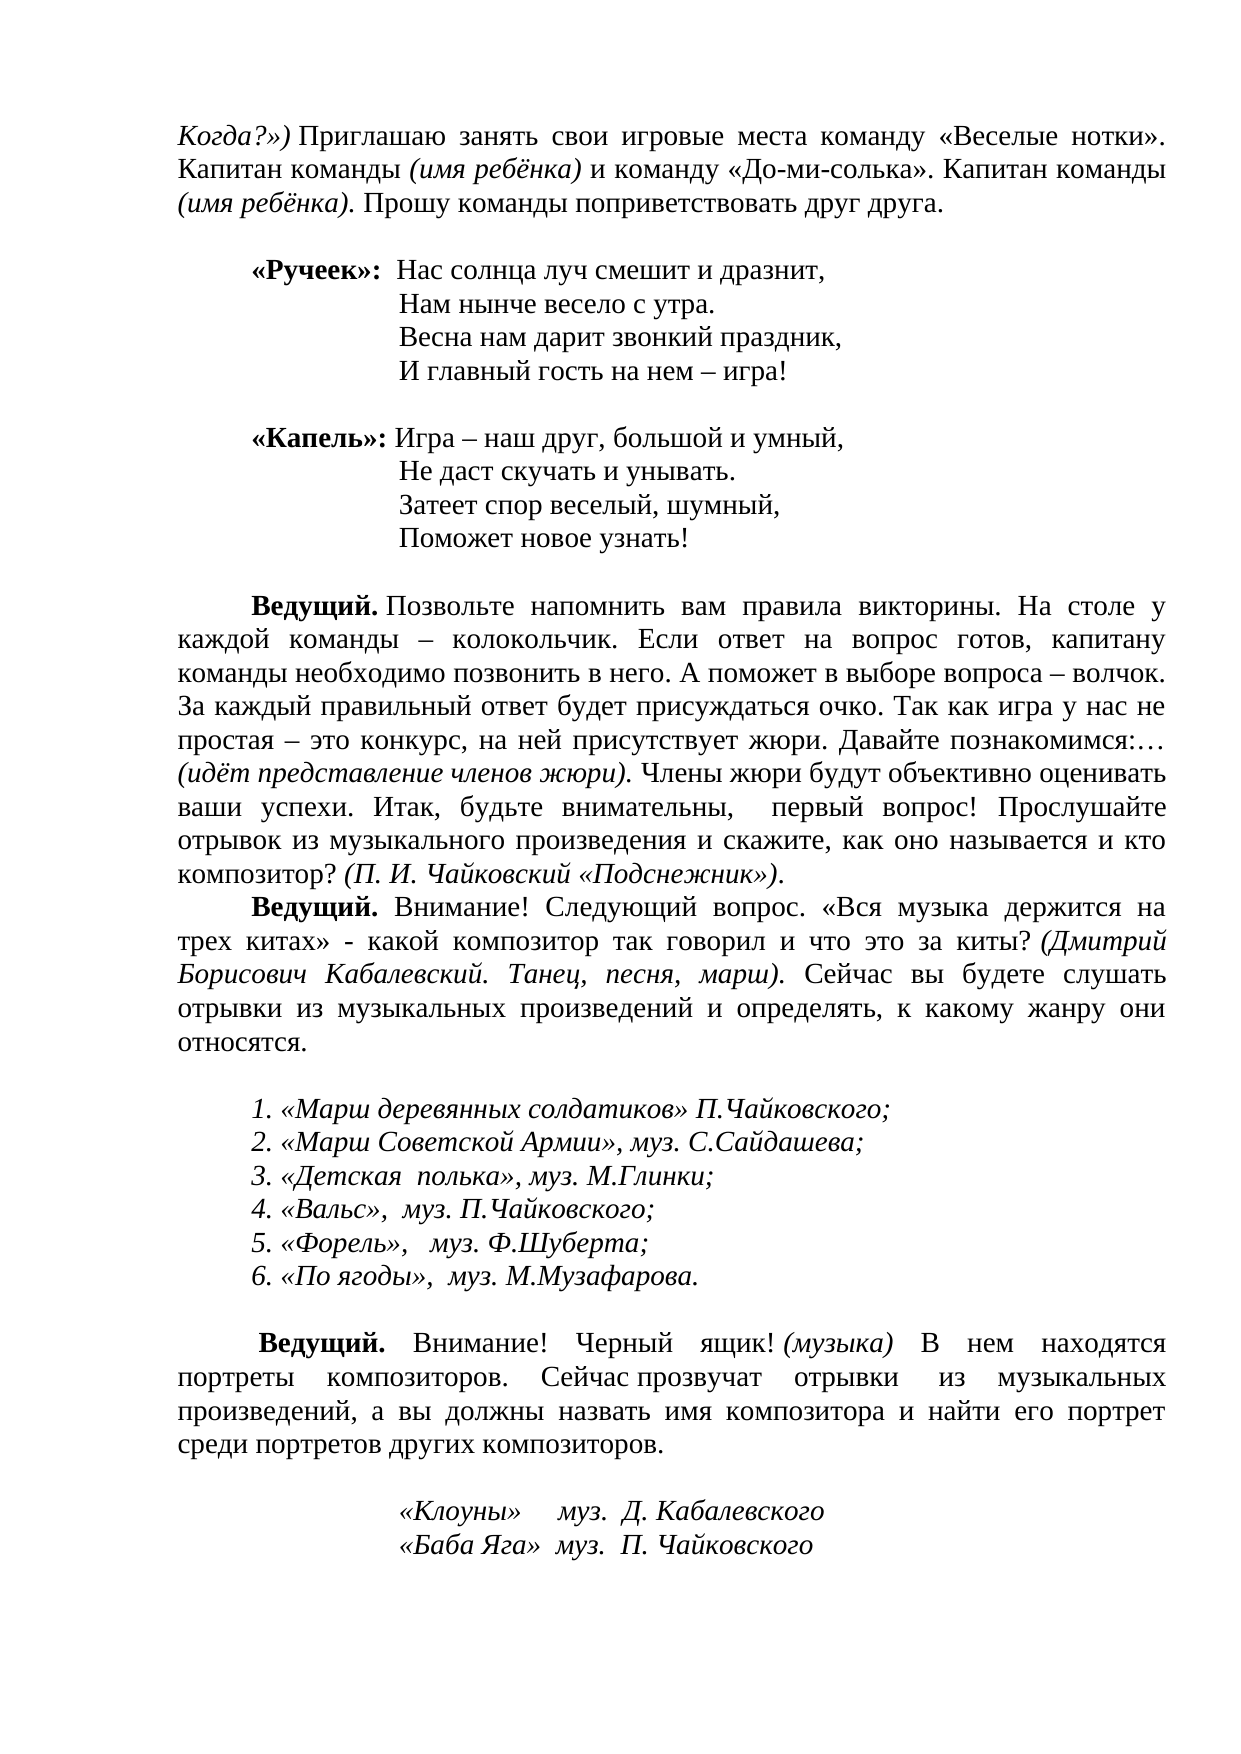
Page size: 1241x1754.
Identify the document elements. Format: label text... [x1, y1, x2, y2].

text «Баба Яга» муз. П. Чайковского [325, 1527, 1167, 1560]
text «Капель»: Игра – наш друг, большой и умный, [177, 420, 1167, 453]
text 1. «Марш деревянных солдатиков» П.Чайковского; [177, 1091, 1167, 1124]
text 5. «Форель», муз. Ф.Шуберта; [177, 1225, 1167, 1258]
text Ведущий. Внимание! Черный ящик! (музыка) В нем находятся портреты композиторов. Сейчас прозвучат отрывки из музыкальных произведений, а вы должны назвать имя композитора и найти его портрет среди портретов других композиторов. [177, 1326, 1167, 1460]
text 3. «Детская полька», муз. М.Глинки; [177, 1158, 1167, 1191]
text 4. «Вальс», муз. П.Чайковского; [177, 1191, 1167, 1225]
text 2. «Марш Советской Армии», муз. С.Сайдашева; [177, 1124, 1167, 1158]
text «Клоуны» муз. Д. Кабалевского [325, 1493, 1167, 1527]
text Поможет новое узнать! [325, 521, 1167, 554]
text Нам нынче весело с утра. [325, 286, 1167, 319]
text Ведущий. Позвольте напомнить вам правила викторины. На столе у каждой команды – колокольчик. Если ответ на вопрос готов, капитану команды необходимо позвонить в него. А поможет в выборе вопроса – волчок. За каждый правильный ответ будет присуждаться очко. Так как игра у нас не простая – это конкурс, на ней присутствует жюри. Давайте познакомимся:…(идёт представление членов жюри). Члены жюри будут объективно оценивать ваши успехи. Итак, будьте внимательны, первый вопрос! Прослушайте отрывок из музыкального произведения и скажите, как оно называется и кто композитор? (П. И. Чайковский «Подснежник»). [177, 588, 1167, 889]
text 6. «По ягоды», муз. М.Музафарова. [177, 1258, 1167, 1292]
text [177, 118, 1167, 219]
text Не даст скучать и унывать. [325, 453, 1167, 487]
text Ведущий. Внимание! Следующий вопрос. «Вся музыка держится на трех китах» - какой композитор так говорил и что это за киты? (Дмитрий Борисович Кабалевский. Танец, песня, марш). Сейчас вы будете слушать отрывки из музыкальных произведений и определять, к какому жанру они относятся. [177, 889, 1167, 1057]
text «Ручеек»: Нас солнца луч смешит и дразнит, [177, 252, 1167, 286]
text И главный гость на нем – игра! [325, 353, 1167, 386]
text Затеет спор веселый, шумный, [325, 487, 1167, 521]
text Весна нам дарит звонкий праздник, [325, 319, 1167, 353]
